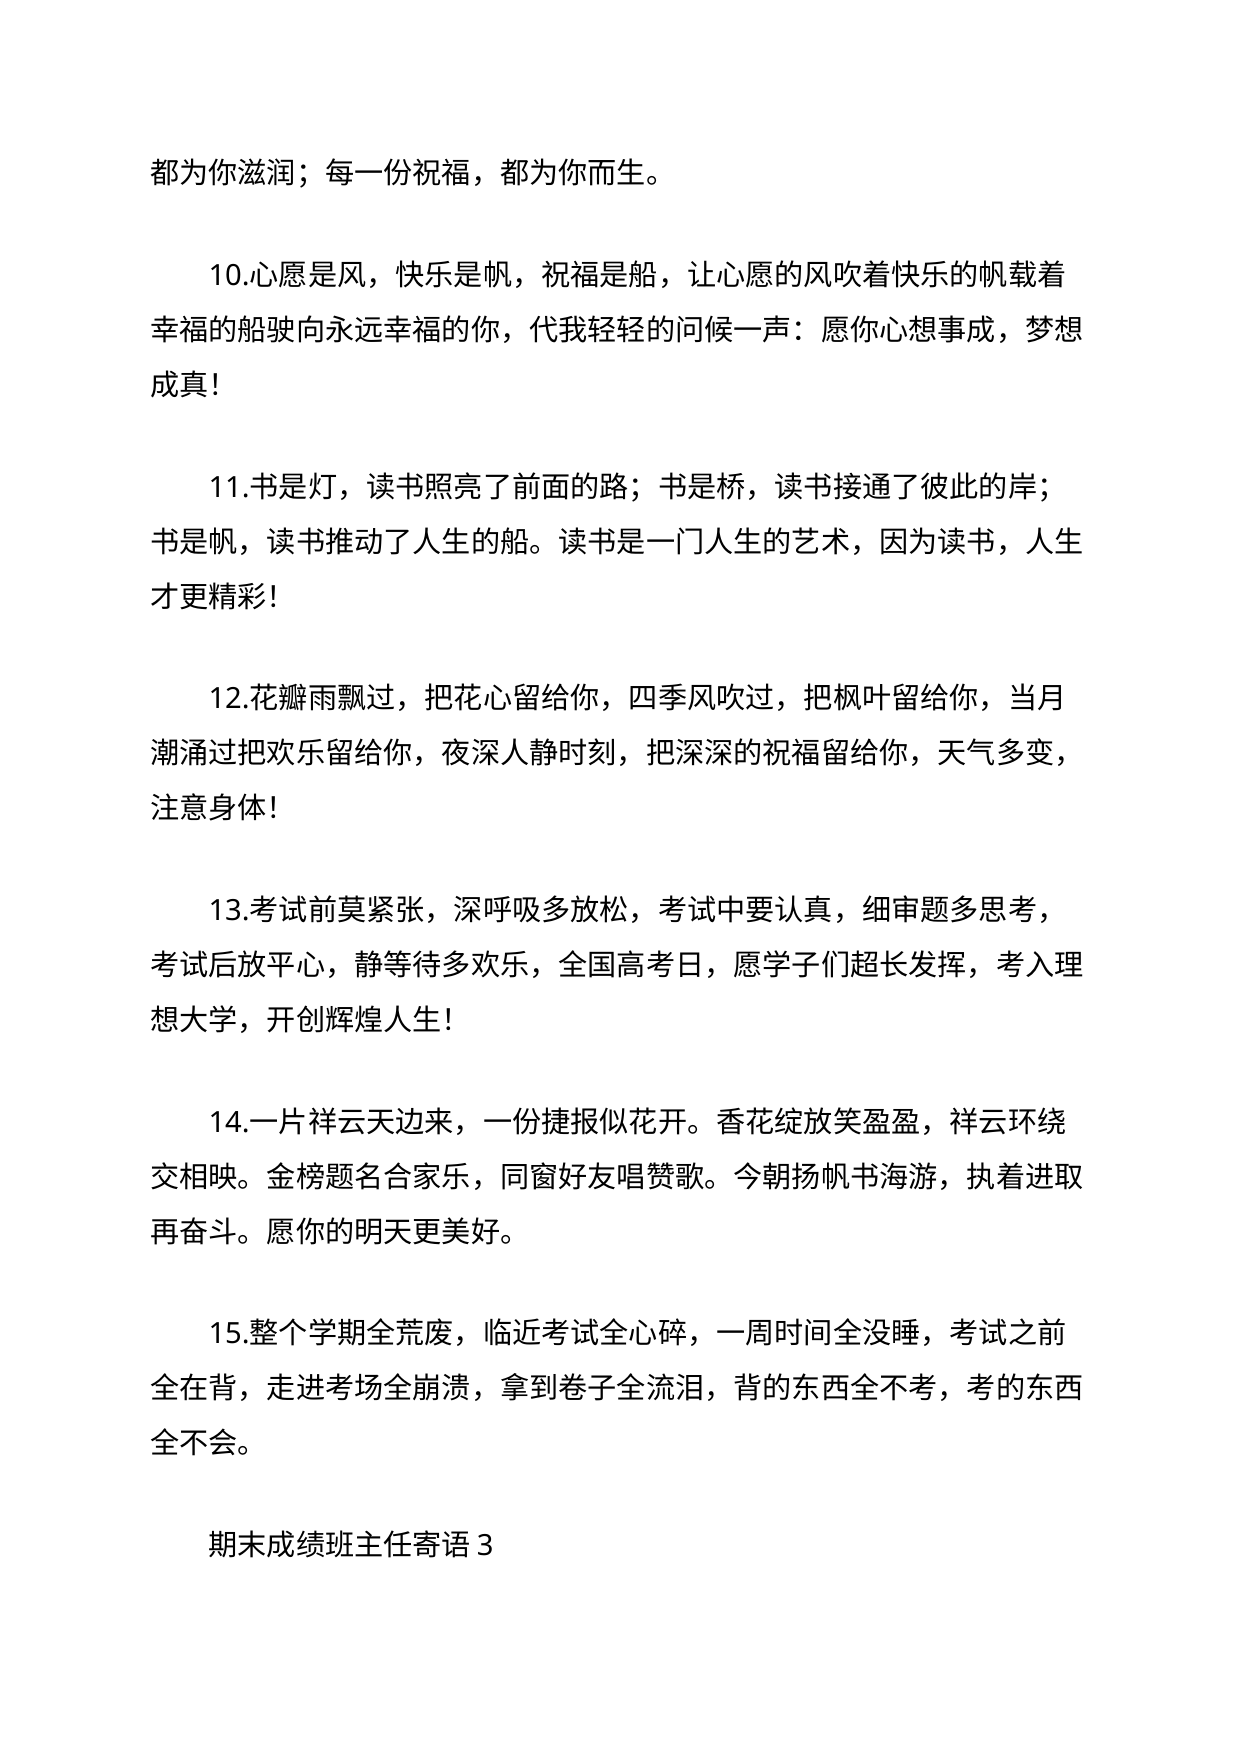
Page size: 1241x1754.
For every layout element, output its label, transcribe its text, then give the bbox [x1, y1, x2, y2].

text 15.整个学期全荒废，临近考试全心碎，一周时间全没睡，考试之前全在背，走进考场全崩溃，拿到卷子全流泪，背的东西全不考，考的东西全不会。 [150, 1310, 1090, 1462]
text 10.心愿是风，快乐是帆，祝福是船，让心愿的风吹着快乐的帆载着幸福的船驶向永远幸福的你，代我轻轻的问候一声：愿你心想事成，梦想成真！ [150, 252, 1090, 404]
text 期末成绩班主任寄语3 [150, 1522, 1090, 1564]
text 14.一片祥云天边来，一份捷报似花开。香花绽放笑盈盈，祥云环绕交相映。金榜题名合家乐，同窗好友唱赞歌。今朝扬帆书海游，执着进取再奋斗。愿你的明天更美好。 [150, 1098, 1090, 1251]
text 12.花瓣雨飘过，把花心留给你，四季风吹过，把枫叶留给你，当月潮涌过把欢乐留给你，夜深人静时刻，把深深的祝福留给你，天气多变，注意身体！ [150, 675, 1090, 827]
text 13.考试前莫紧张，深呼吸多放松，考试中要认真，细审题多思考，考试后放平心，静等待多欢乐，全国高考日，愿学子们超长发挥，考入理想大学，开创辉煌人生！ [150, 887, 1090, 1039]
text 11.书是灯，读书照亮了前面的路；书是桥，读书接通了彼此的岸；书是帆，读书推动了人生的船。读书是一门人生的艺术，因为读书，人生才更精彩！ [150, 463, 1090, 616]
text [150, 150, 1090, 192]
